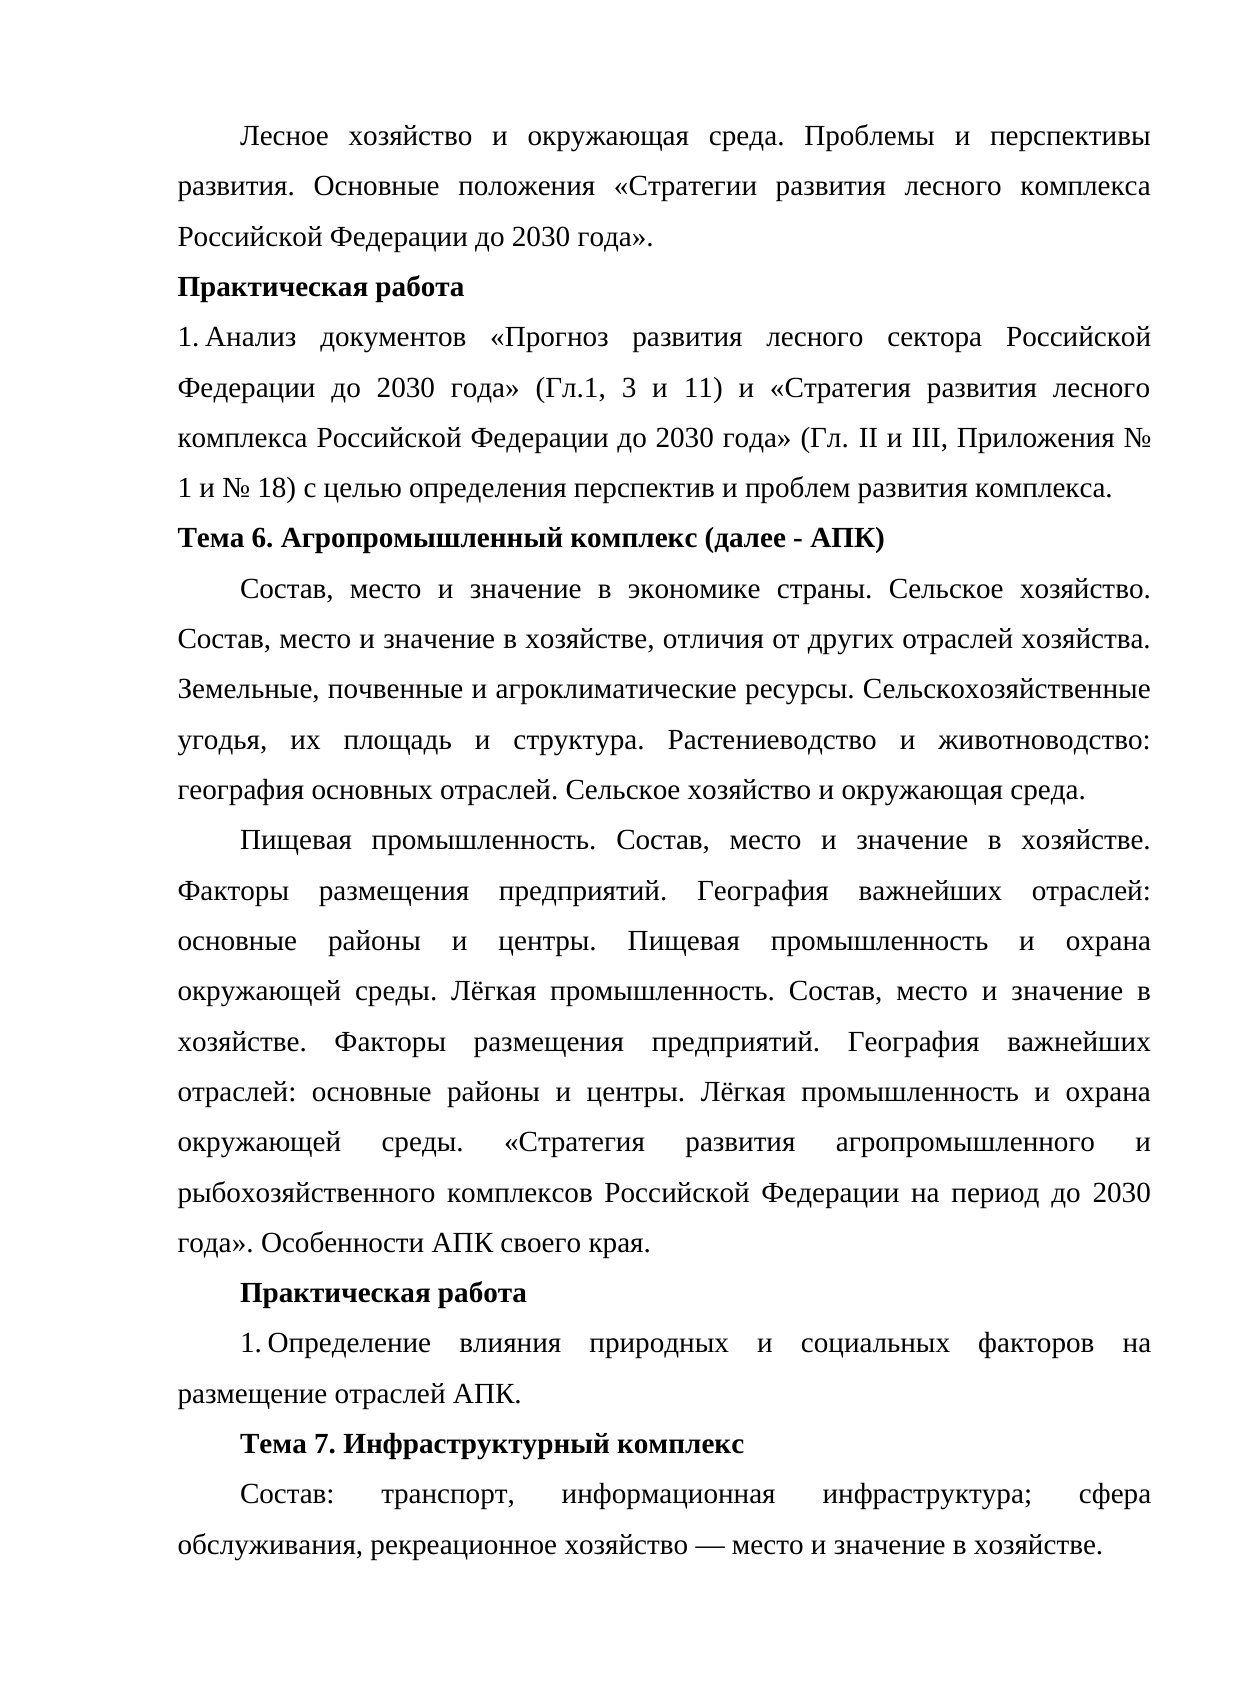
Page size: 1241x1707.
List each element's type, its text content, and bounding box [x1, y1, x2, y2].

text Состав: транспорт, информационная инфраструктура; сфера обслуживания, рекреационное хозяйство — место и значение в хозяйстве. [177, 1477, 1152, 1560]
text Пищевая промышленность. Состав, место и значение в хозяйстве. Факторы размещения предприятий. География важнейших отраслей: основные районы и центры. Пищевая промышленность и охрана окружающей среды. Лёгкая промышленность. Состав, место и значение в хозяйстве. Факторы размещения предприятий. География важнейших отраслей: основные районы и центры. Лёгкая промышленность и охрана окружающей среды. «Стратегия развития агропромышленного и рыбохозяйственного комплексов Российской Федерации на период до 2030 года». Особенности АПК своего края. [177, 822, 1152, 1258]
text Тема 6. Агропромышленный комплекс (далее - АПК) [177, 521, 1152, 554]
text Тема 7. Инфраструктурный комплекс [177, 1426, 1152, 1460]
text Практическая работа [177, 269, 1152, 303]
text Состав, место и значение в экономике страны. Сельское хозяйство. Состав, место и значение в хозяйстве, отличия от других отраслей хозяйства. Земельные, почвенные и агроклиматические ресурсы. Сельскохозяйственные угодья, их площадь и структура. Растениеводство и животноводство: география основных отраслей. Сельское хозяйство и окружающая среда. [177, 571, 1152, 806]
text Лесное хозяйство и окружающая среда. Проблемы и перспективы развития. Основные положения «Стратегии развития лесного комплекса Российской Федерации до 2030 года». [177, 118, 1152, 252]
text 1. Определение влияния природных и социальных факторов на размещение отраслей АПК. [177, 1326, 1152, 1409]
text Практическая работа [177, 1275, 1152, 1309]
text 1. Анализ документов «Прогноз развития лесного сектора Российской Федерации до 2030 года» (Гл.1, 3 и 11) и «Стратегия развития лесного комплекса Российской Федерации до 2030 года» (Гл. II и III, Приложения № 1 и № 18) с целью определения перспектив и проблем развития комплекса. [177, 319, 1152, 504]
